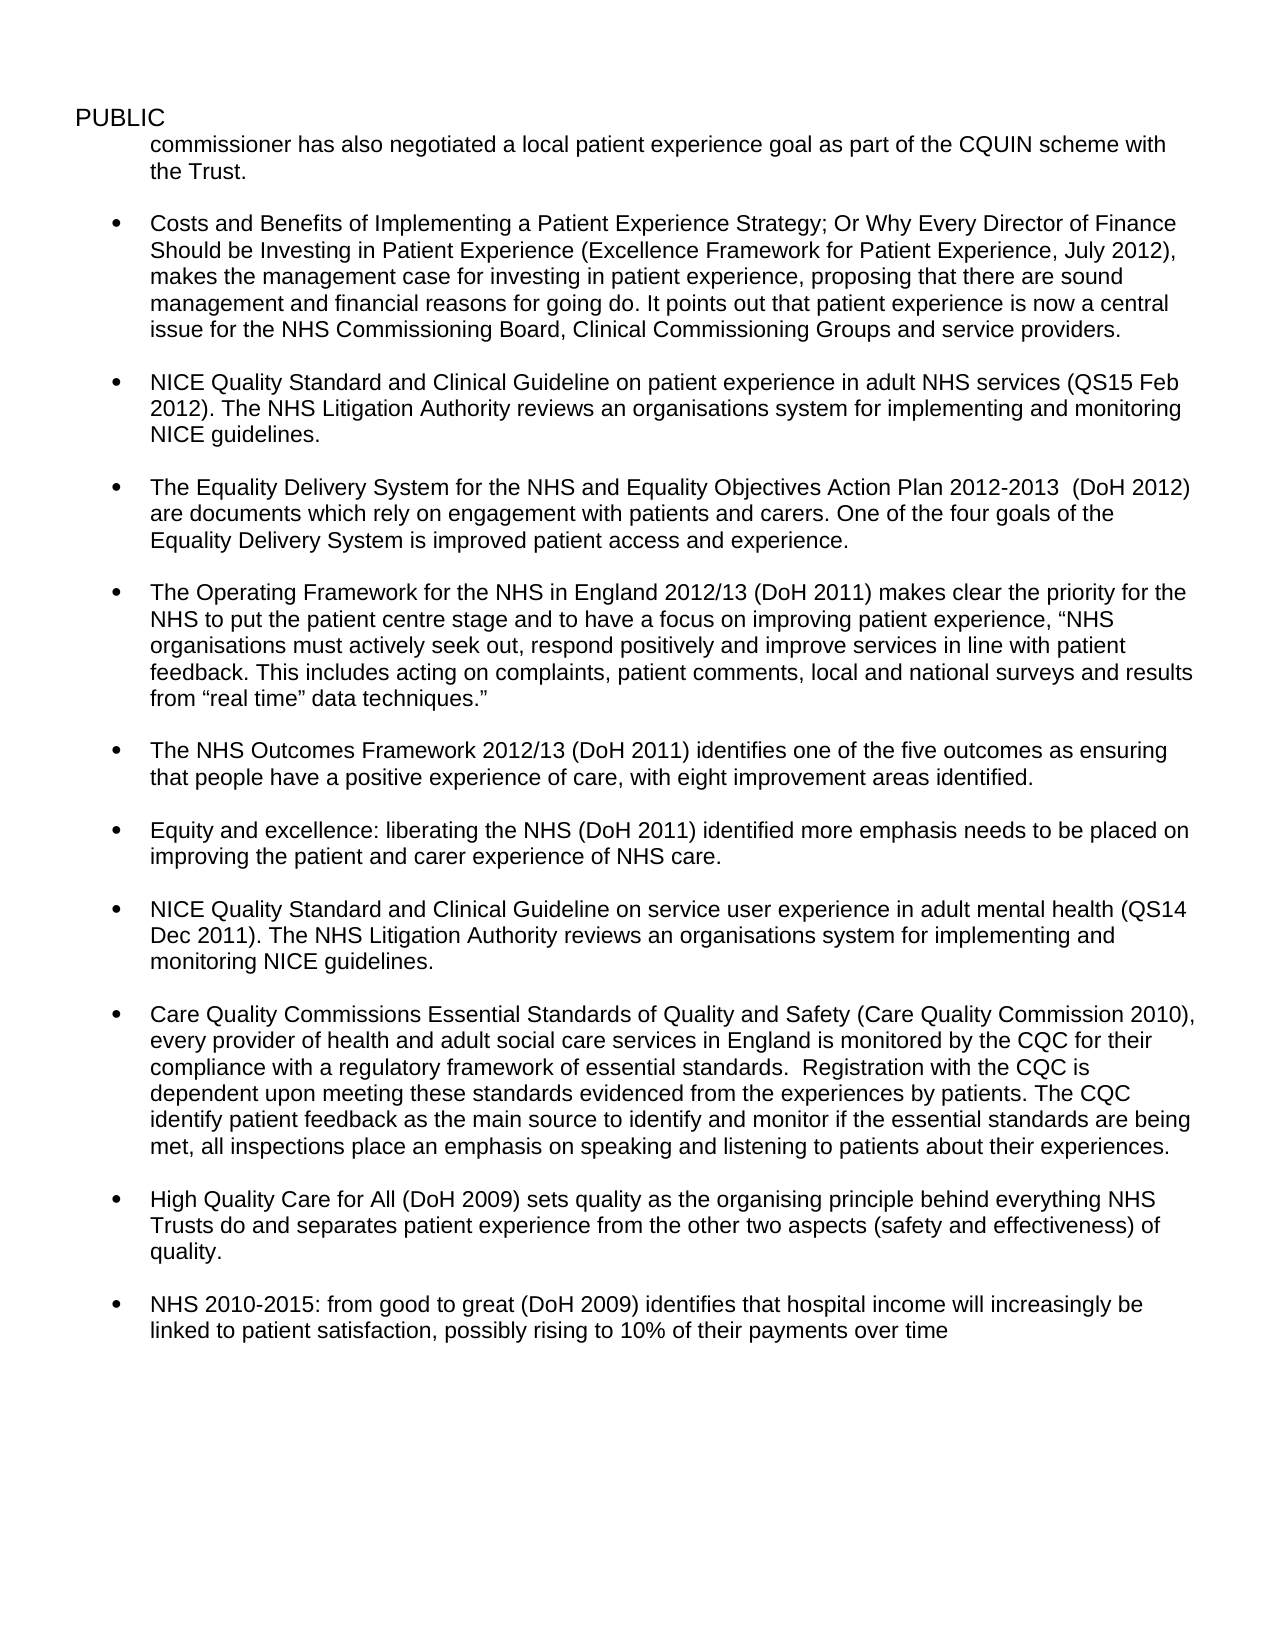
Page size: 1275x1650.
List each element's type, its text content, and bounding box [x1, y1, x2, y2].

list Equity and excellence: liberating the NHS (DoH 2011) identified more emphasis needs to be placed on improving the patient and carer experience of NHS care. [112, 817, 1200, 869]
list The Operating Framework for the NHS in England 2012/13 (DoH 2011) makes clear the priority for the NHS to put the patient centre stage and to have a focus on improving patient experience, “NHS organisations must actively seek out, respond positively and improve services in line with patient feedback. This includes acting on complaints, patient comments, local and national surveys and results from “real time” data techniques.” [112, 579, 1200, 711]
list High Quality Care for All (DoH 2009) sets quality as the organising principle behind everything NHS Trusts do and separates patient experience from the other two aspects (safety and effectiveness) of quality. [112, 1186, 1200, 1264]
list NICE Quality Standard and Clinical Guideline on service user experience in adult mental health (QS14 Dec 2011). The NHS Litigation Authority reviews an organisations system for implementing and monitoring NICE guidelines. [112, 896, 1200, 975]
list The NHS Outcomes Framework 2012/13 (DoH 2011) identifies one of the five outcomes as ensuring that people have a positive experience of care, with eight improvement areas identified. [112, 737, 1200, 790]
list NHS 2010-2015: from good to great (DoH 2009) identifies that hospital income will increasingly be linked to patient satisfaction, possibly rising to 10% of their payments over time [112, 1291, 1200, 1344]
list The Equality Delivery System for the NHS and Equality Objectives Action Plan 2012-2013 (DoH 2012) are documents which rely on engagement with patients and carers. One of the four goals of the Equality Delivery System is improved patient access and experience. [112, 474, 1200, 553]
list NICE Quality Standard and Clinical Guideline on patient experience in adult NHS services (QS15 Feb 2012). The NHS Litigation Authority reviews an organisations system for implementing and monitoring NICE guidelines. [112, 368, 1200, 448]
list Care Quality Commissions Essential Standards of Quality and Safety (Care Quality Commission 2010), every provider of health and adult social care services in England is monitored by the CQC for their compliance with a regulatory framework of essential standards. Registration with the CQC is dependent upon meeting these standards evidenced from the experiences by patients. The CQC identify patient feedback as the main source to identify and monitor if the essential standards are being met, all inspections place an emphasis on speaking and listening to patients about their experiences. [112, 1001, 1200, 1159]
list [112, 131, 1200, 184]
list Costs and Benefits of Implementing a Patient Experience Strategy; Or Why Every Director of Finance Should be Investing in Patient Experience (Excellence Framework for Patient Experience, July 2012), makes the management case for investing in patient experience, proposing that there are sound management and financial reasons for going do. It points out that patient experience is now a central issue for the NHS Commissioning Board, Clinical Commissioning Groups and service providers. [112, 210, 1200, 342]
